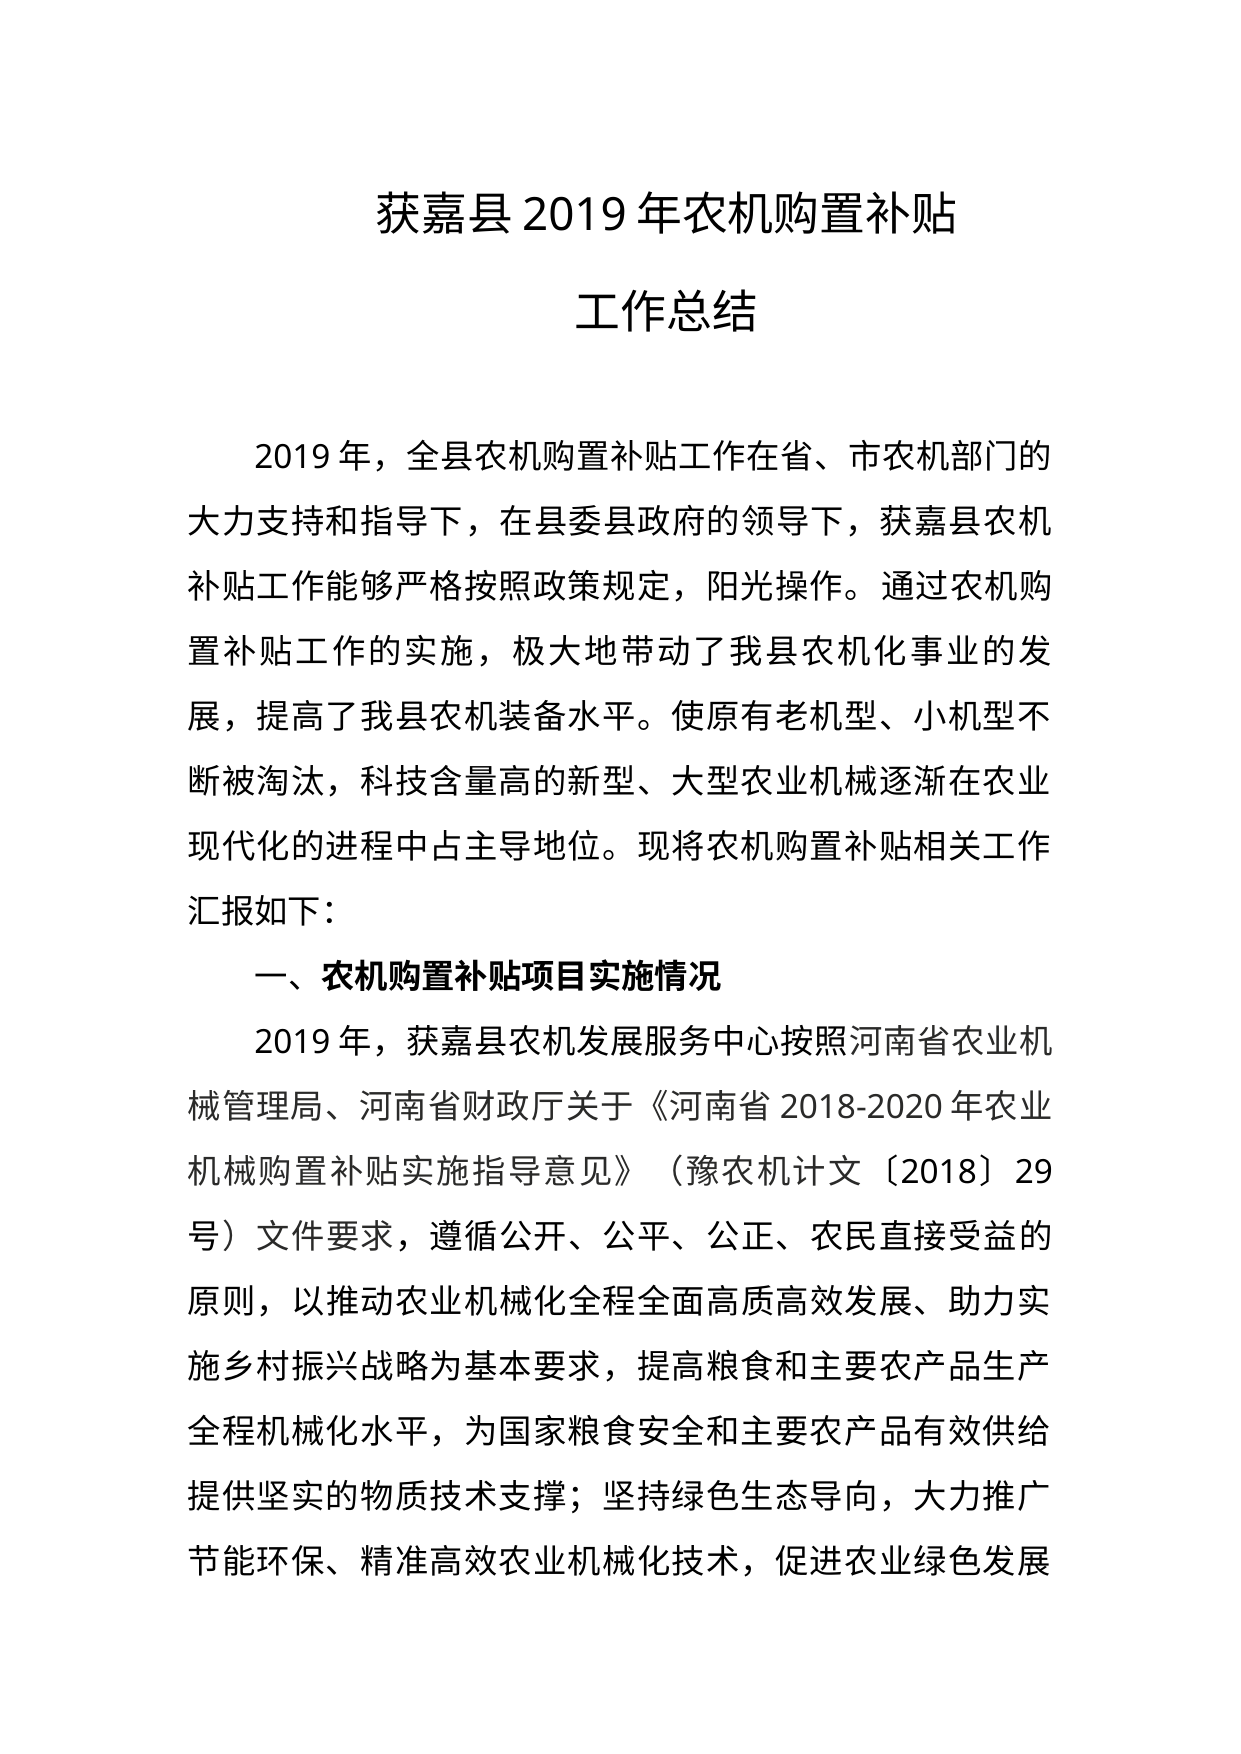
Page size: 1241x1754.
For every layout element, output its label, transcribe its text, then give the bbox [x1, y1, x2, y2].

text 获嘉县2019年农机购置补贴 [187, 162, 1053, 259]
list 农机购置补贴项目实施情况 [187, 942, 1053, 1007]
text 工作总结 [187, 259, 1053, 357]
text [187, 1007, 1053, 1592]
list 2019年，全县农机购置补贴工作在省、市农机部门的大力支持和指导下，在县委县政府的领导下，获嘉县农机补贴工作能够严格按照政策规定，阳光操作。通过农机购置补贴工作的实施，极大地带动了我县农机化事业的发展，提高了我县农机装备水平。使原有老机型、小机型不断被淘汰，科技含量高的新型、大型农业机械逐渐在农业现代化的进程中占主导地位。现将农机购置补贴相关工作汇报如下： [187, 422, 1053, 942]
